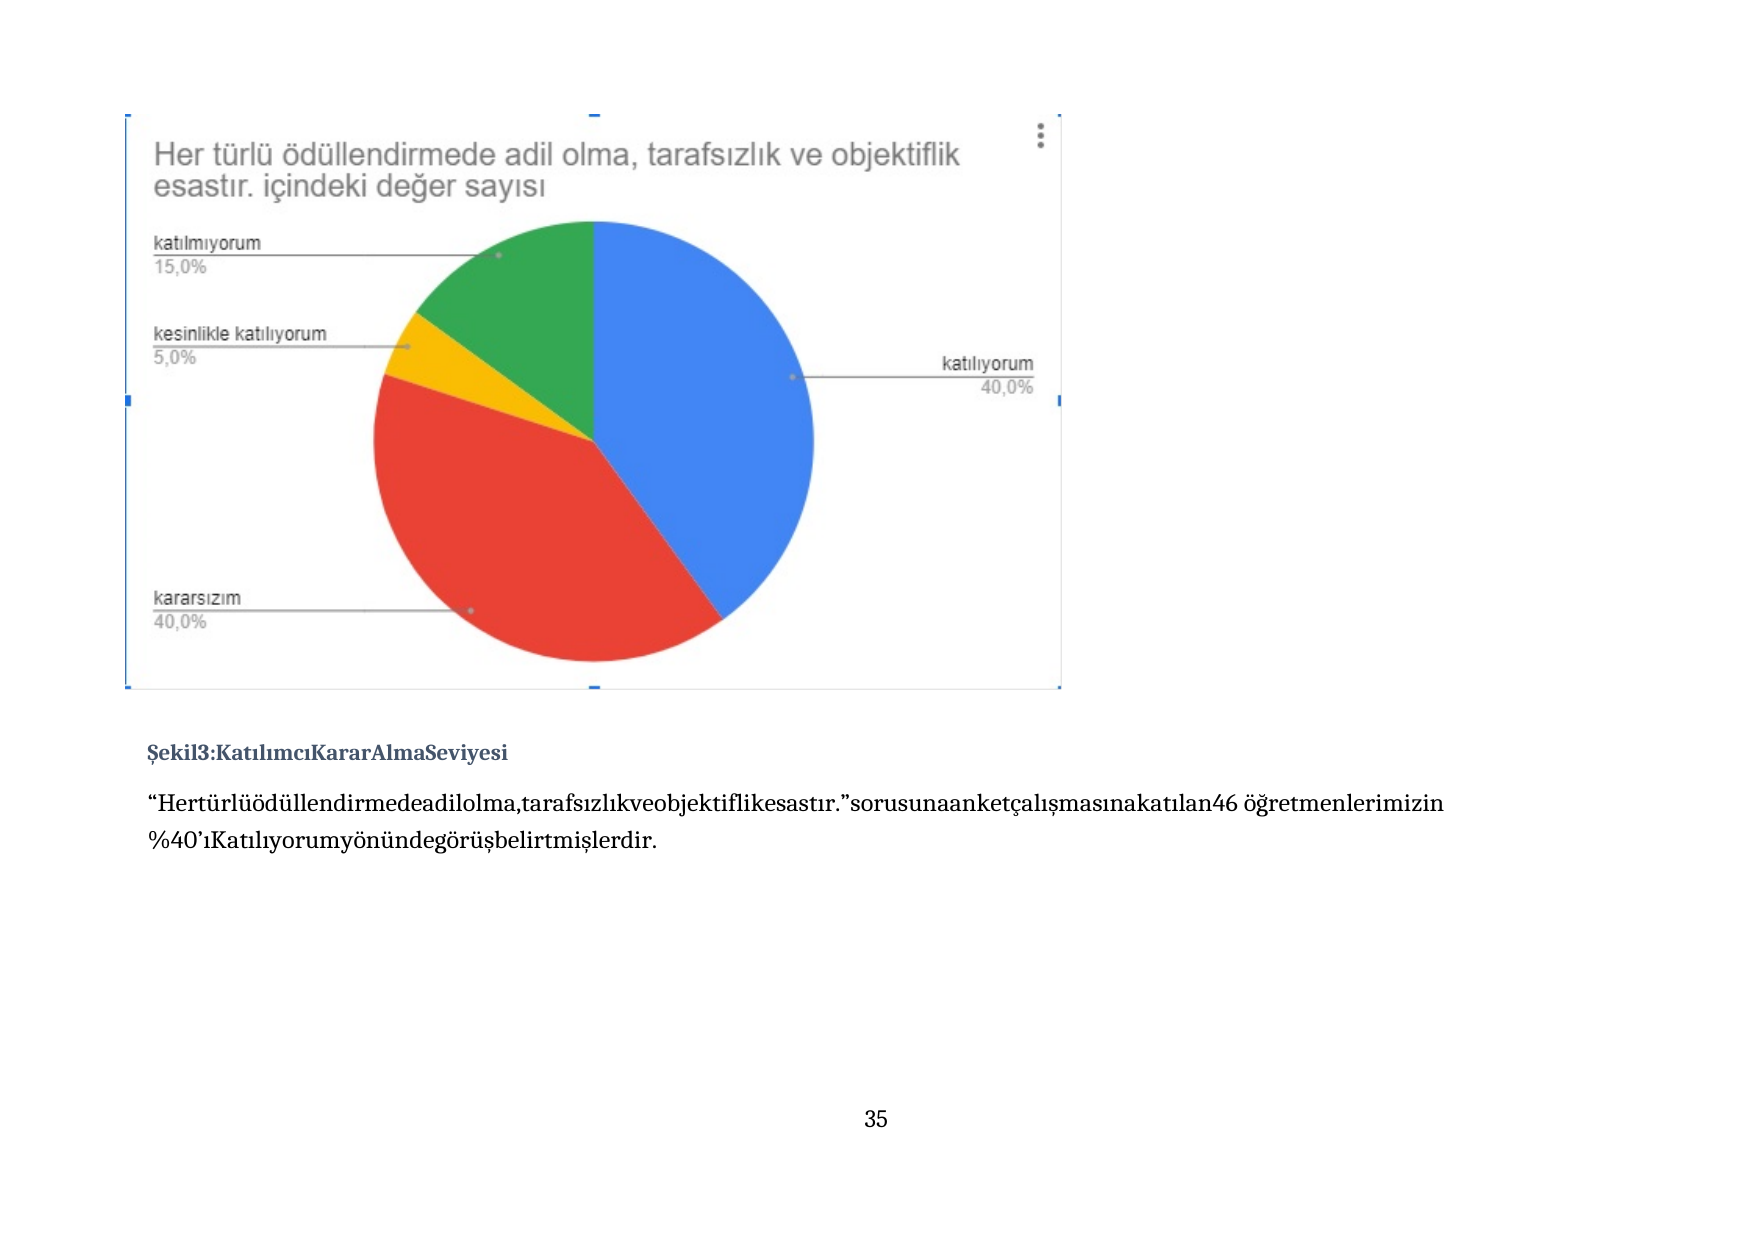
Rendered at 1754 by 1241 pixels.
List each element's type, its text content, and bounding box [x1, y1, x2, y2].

picture [125, 114, 1063, 691]
text Şekil3:KatılımcıKararAlmaSeviyesi [147, 740, 1681, 766]
text “Hertürlüödüllendirmedeadilolma,tarafsızlıkveobjektiflikesastır.”sorusunaanketçalışmasınakatılan46 öğretmenlerimizin%40’ıKatılıyorumyönündegörüşbelirtmişlerdir. [147, 788, 1607, 855]
